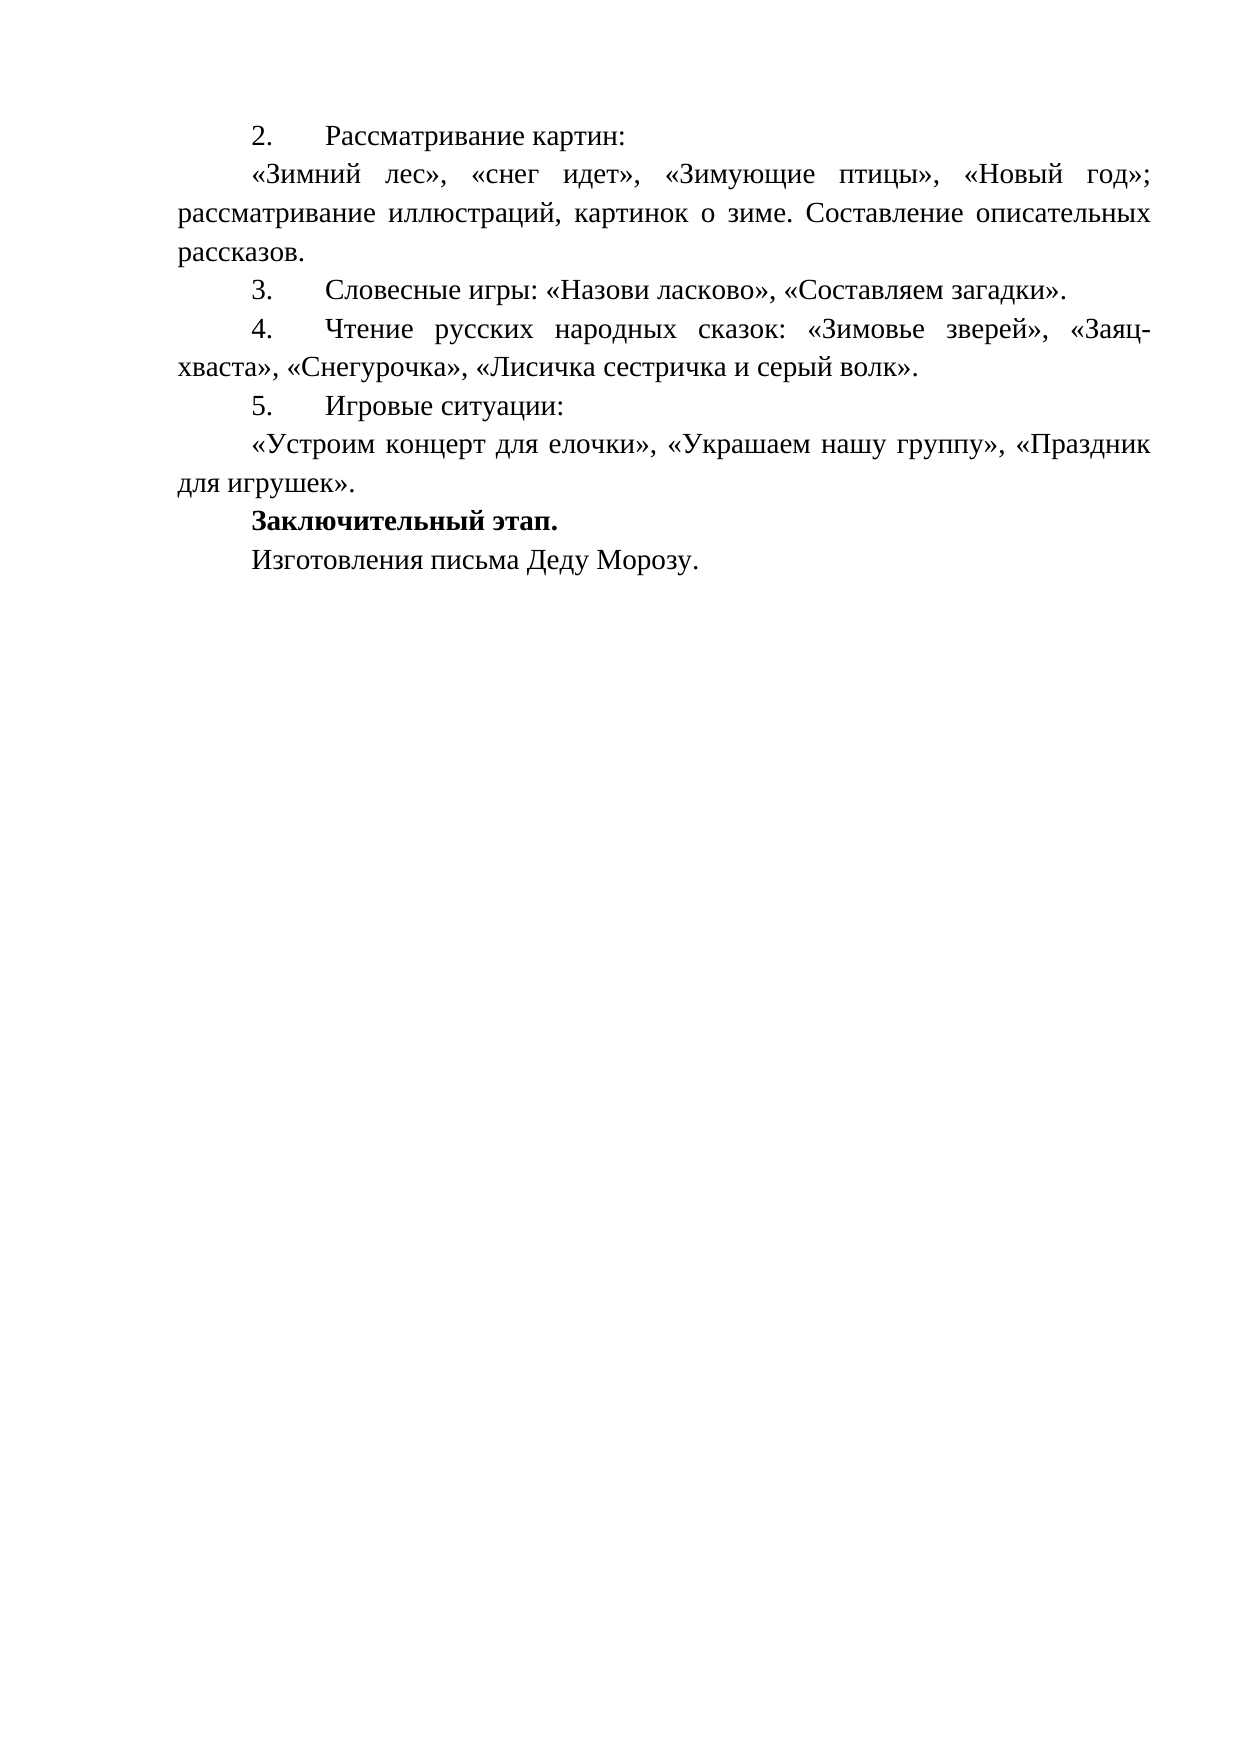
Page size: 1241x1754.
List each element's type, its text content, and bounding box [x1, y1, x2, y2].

list «Устроим концерт для елочки», «Украшаем нашу группу», «Праздник для игрушек». [177, 426, 1152, 498]
text Заключительный этап. [177, 503, 1152, 537]
list Чтение русских народных сказок: «Зимовье зверей», «Заяц-хваста», «Снегурочка», «Лисичка сестричка и серый волк». [177, 311, 1152, 383]
list Изготовления письма Деду Морозу. [177, 542, 1152, 576]
list Рассматривание картин: [177, 118, 1152, 152]
list Словесные игры: «Назови ласково», «Составляем загадки». [177, 272, 1152, 306]
list Игровые ситуации: [177, 388, 1152, 421]
list «Зимний лес», «снег идет», «Зимующие птицы», «Новый год»; рассматривание иллюстраций, картинок о зиме. Составление описательных рассказов. [177, 157, 1152, 267]
